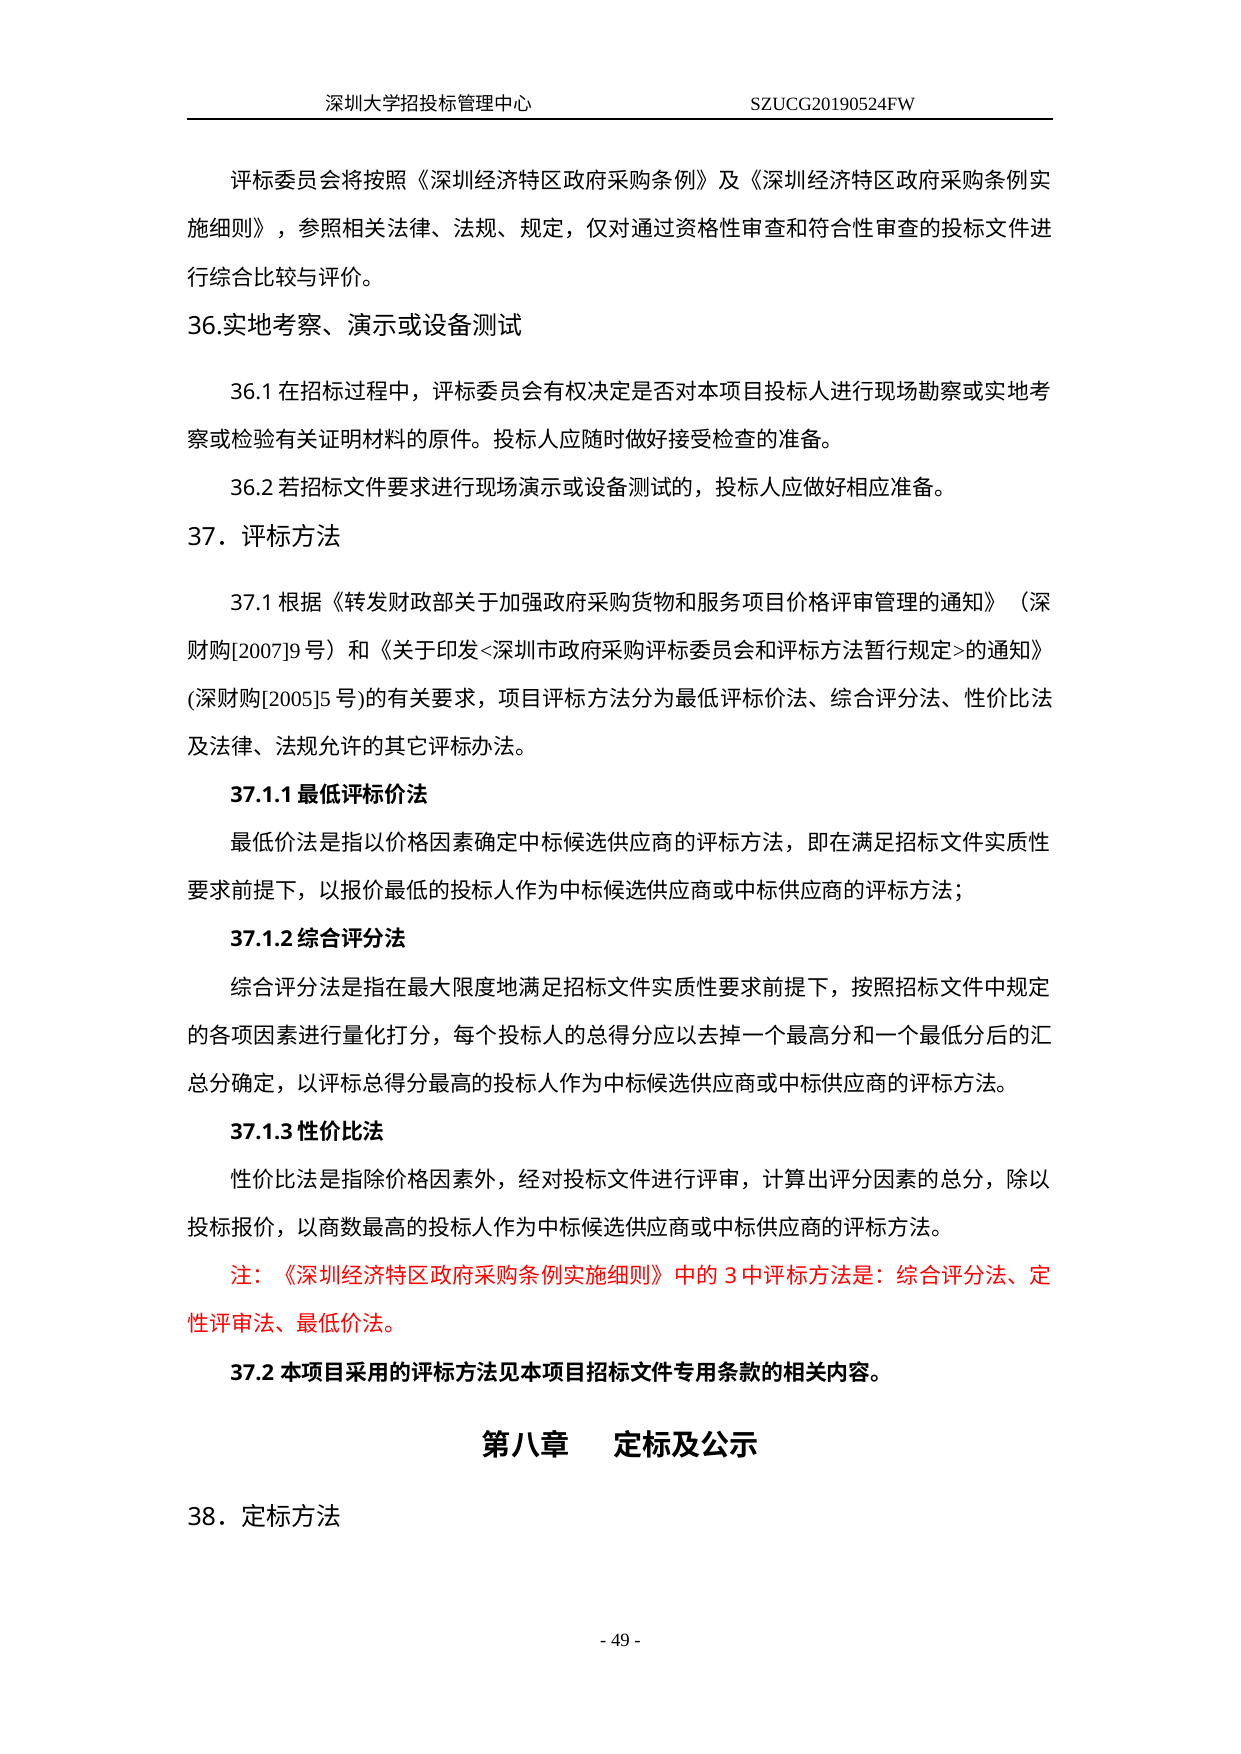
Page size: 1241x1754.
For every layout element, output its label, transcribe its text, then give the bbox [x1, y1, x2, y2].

text 注：《深圳经济特区政府采购条例实施细则》中的3中评标方法是：综合评分法、定性评审法、最低价法。 [187, 1250, 1053, 1346]
text 性价比法是指除价格因素外，经对投标文件进行评审，计算出评分因素的总分，除以投标报价，以商数最高的投标人作为中标候选供应商或中标供应商的评标方法。 [187, 1154, 1053, 1250]
text 36.1在招标过程中，评标委员会有权决定是否对本项目投标人进行现场勘察或实地考察或检验有关证明材料的原件。投标人应随时做好接受检查的准备。 [187, 366, 1053, 462]
list 定标及公示 [187, 1418, 1053, 1467]
text 37.1.2综合评分法 [187, 913, 1053, 961]
text 37.1.3性价比法 [187, 1106, 1053, 1154]
text 37.1.1最低评标价法 [187, 769, 1053, 817]
text 38．定标方法 [187, 1491, 1053, 1539]
text 综合评分法是指在最大限度地满足招标文件实质性要求前提下，按照招标文件中规定的各项因素进行量化打分，每个投标人的总得分应以去掉一个最高分和一个最低分后的汇总分确定，以评标总得分最高的投标人作为中标候选供应商或中标供应商的评标方法。 [187, 961, 1053, 1106]
text 评标委员会将按照《深圳经济特区政府采购条例》及《深圳经济特区政府采购条例实施细则》，参照相关法律、法规、规定，仅对通过资格性审查和符合性审查的投标文件进行综合比较与评价。 [187, 155, 1053, 299]
text 最低价法是指以价格因素确定中标候选供应商的评标方法，即在满足招标文件实质性要求前提下，以报价最低的投标人作为中标候选供应商或中标供应商的评标方法； [187, 817, 1053, 913]
text 37．评标方法 [187, 510, 1053, 558]
text 36.实地考察、演示或设备测试 [187, 299, 1053, 348]
text 37.2 本项目采用的评标方法见本项目招标文件专用条款的相关内容。 [187, 1346, 1053, 1394]
text 36.2若招标文件要求进行现场演示或设备测试的，投标人应做好相应准备。 [187, 462, 1053, 510]
text 37.1根据《转发财政部关于加强政府采购货物和服务项目价格评审管理的通知》（深财购[2007]9号）和《关于印发<深圳市政府采购评标委员会和评标方法暂行规定>的通知》(深财购[2005]5号)的有关要求，项目评标方法分为最低评标价法、综合评分法、性价比法及法律、法规允许的其它评标办法。 [187, 576, 1053, 769]
